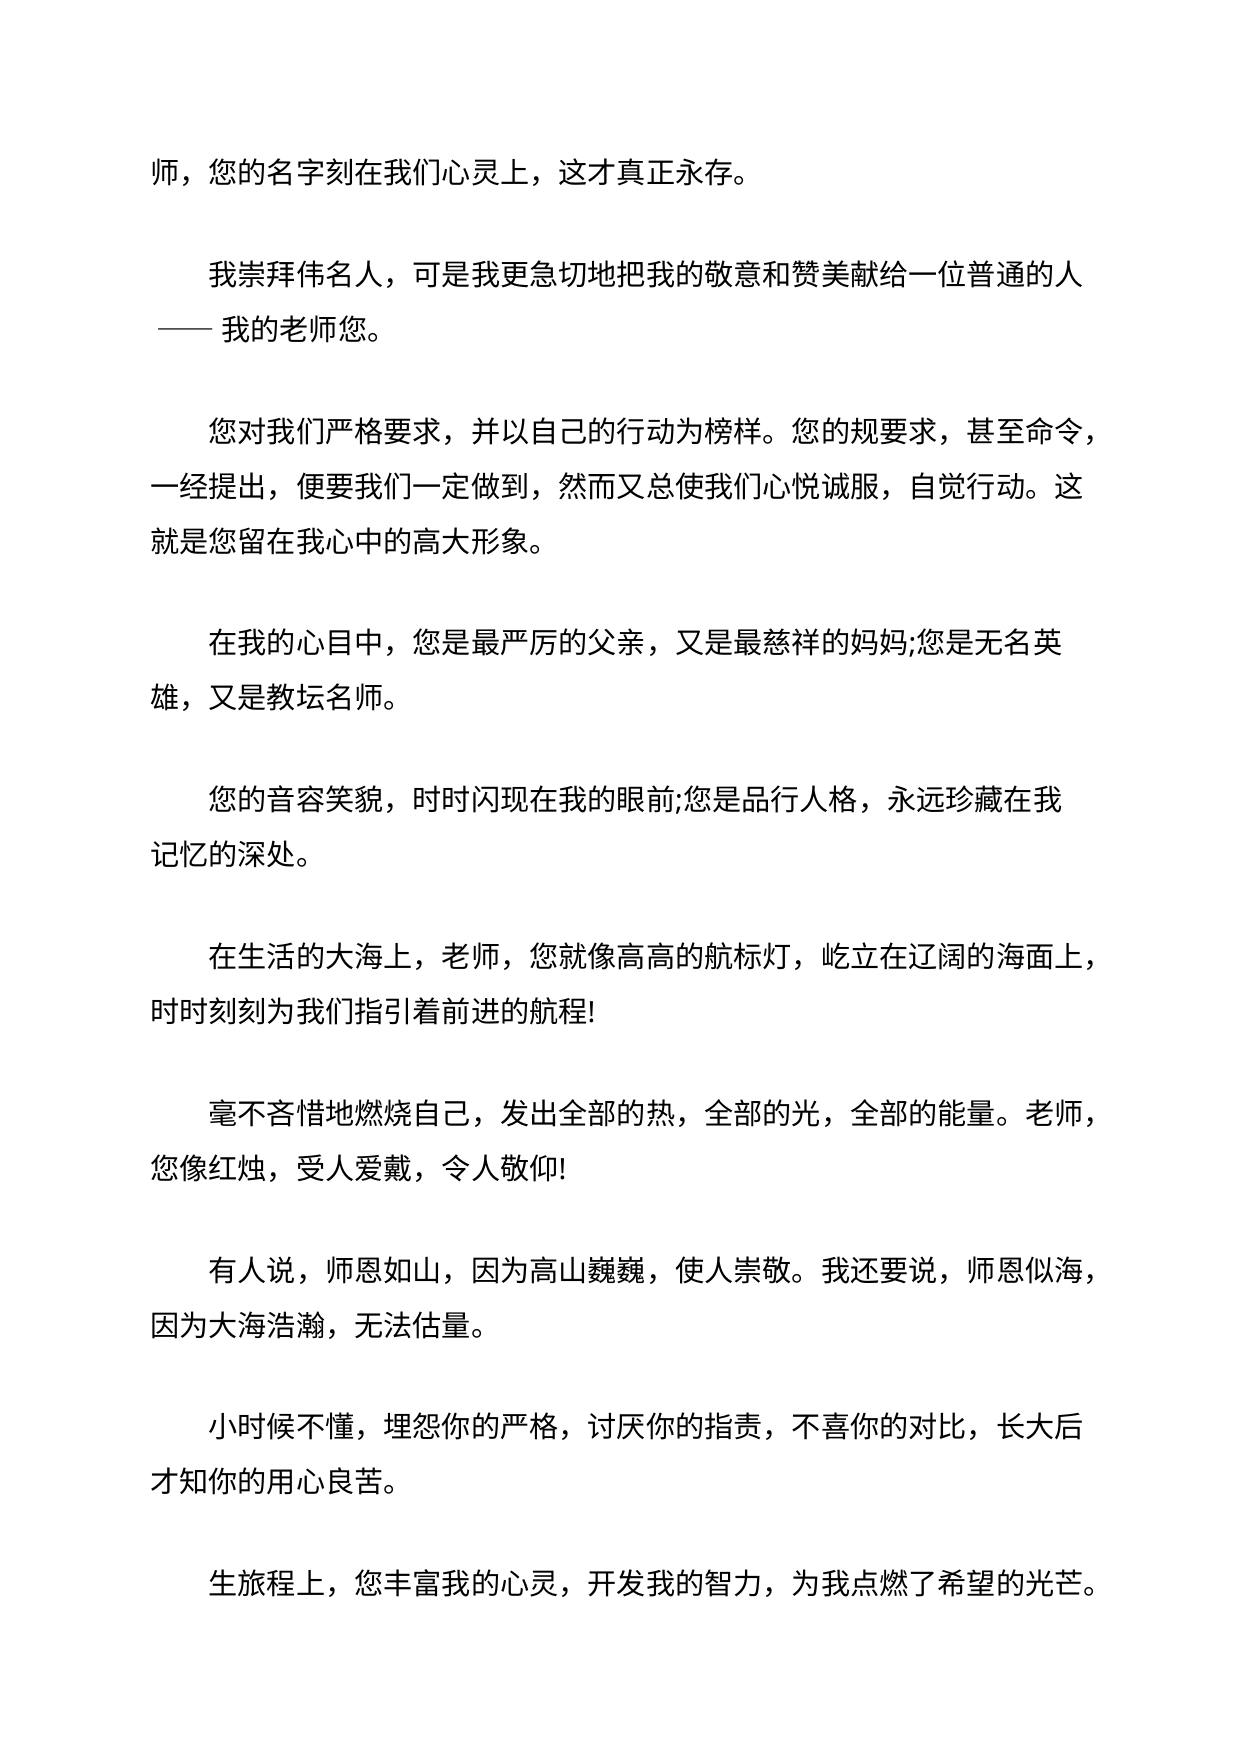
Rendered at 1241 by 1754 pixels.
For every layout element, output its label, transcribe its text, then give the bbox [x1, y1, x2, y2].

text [150, 1561, 1090, 1603]
text 小时候不懂，埋怨你的严格，讨厌你的指责，不喜你的对比，长大后才知你的用心良苦。 [150, 1404, 1090, 1501]
text 您对我们严格要求，并以自己的行动为榜样。您的规要求，甚至命令，一经提出，便要我们一定做到，然而又总使我们心悦诚服，自觉行动。这就是您留在我心中的高大形象。 [150, 408, 1090, 561]
text 有人说，师恩如山，因为高山巍巍，使人崇敬。我还要说，师恩似海，因为大海浩瀚，无法估量。 [150, 1247, 1090, 1344]
text 您的音容笑貌，时时闪现在我的眼前;您是品行人格，永远珍藏在我记忆的深处。 [150, 777, 1090, 874]
text 在生活的大海上，老师，您就像高高的航标灯，屹立在辽阔的海面上，时时刻刻为我们指引着前进的航程! [150, 933, 1090, 1031]
text 我崇拜伟名人，可是我更急切地把我的敬意和赞美献给一位普通的人 ―― 我的老师您。 [150, 252, 1090, 349]
text 毫不吝惜地燃烧自己，发出全部的热，全部的光，全部的能量。老师，您像红烛，受人爱戴，令人敬仰! [150, 1090, 1090, 1188]
text 在我的心目中，您是最严厉的父亲，又是最慈祥的妈妈;您是无名英雄，又是教坛名师。 [150, 620, 1090, 717]
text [150, 150, 1090, 192]
